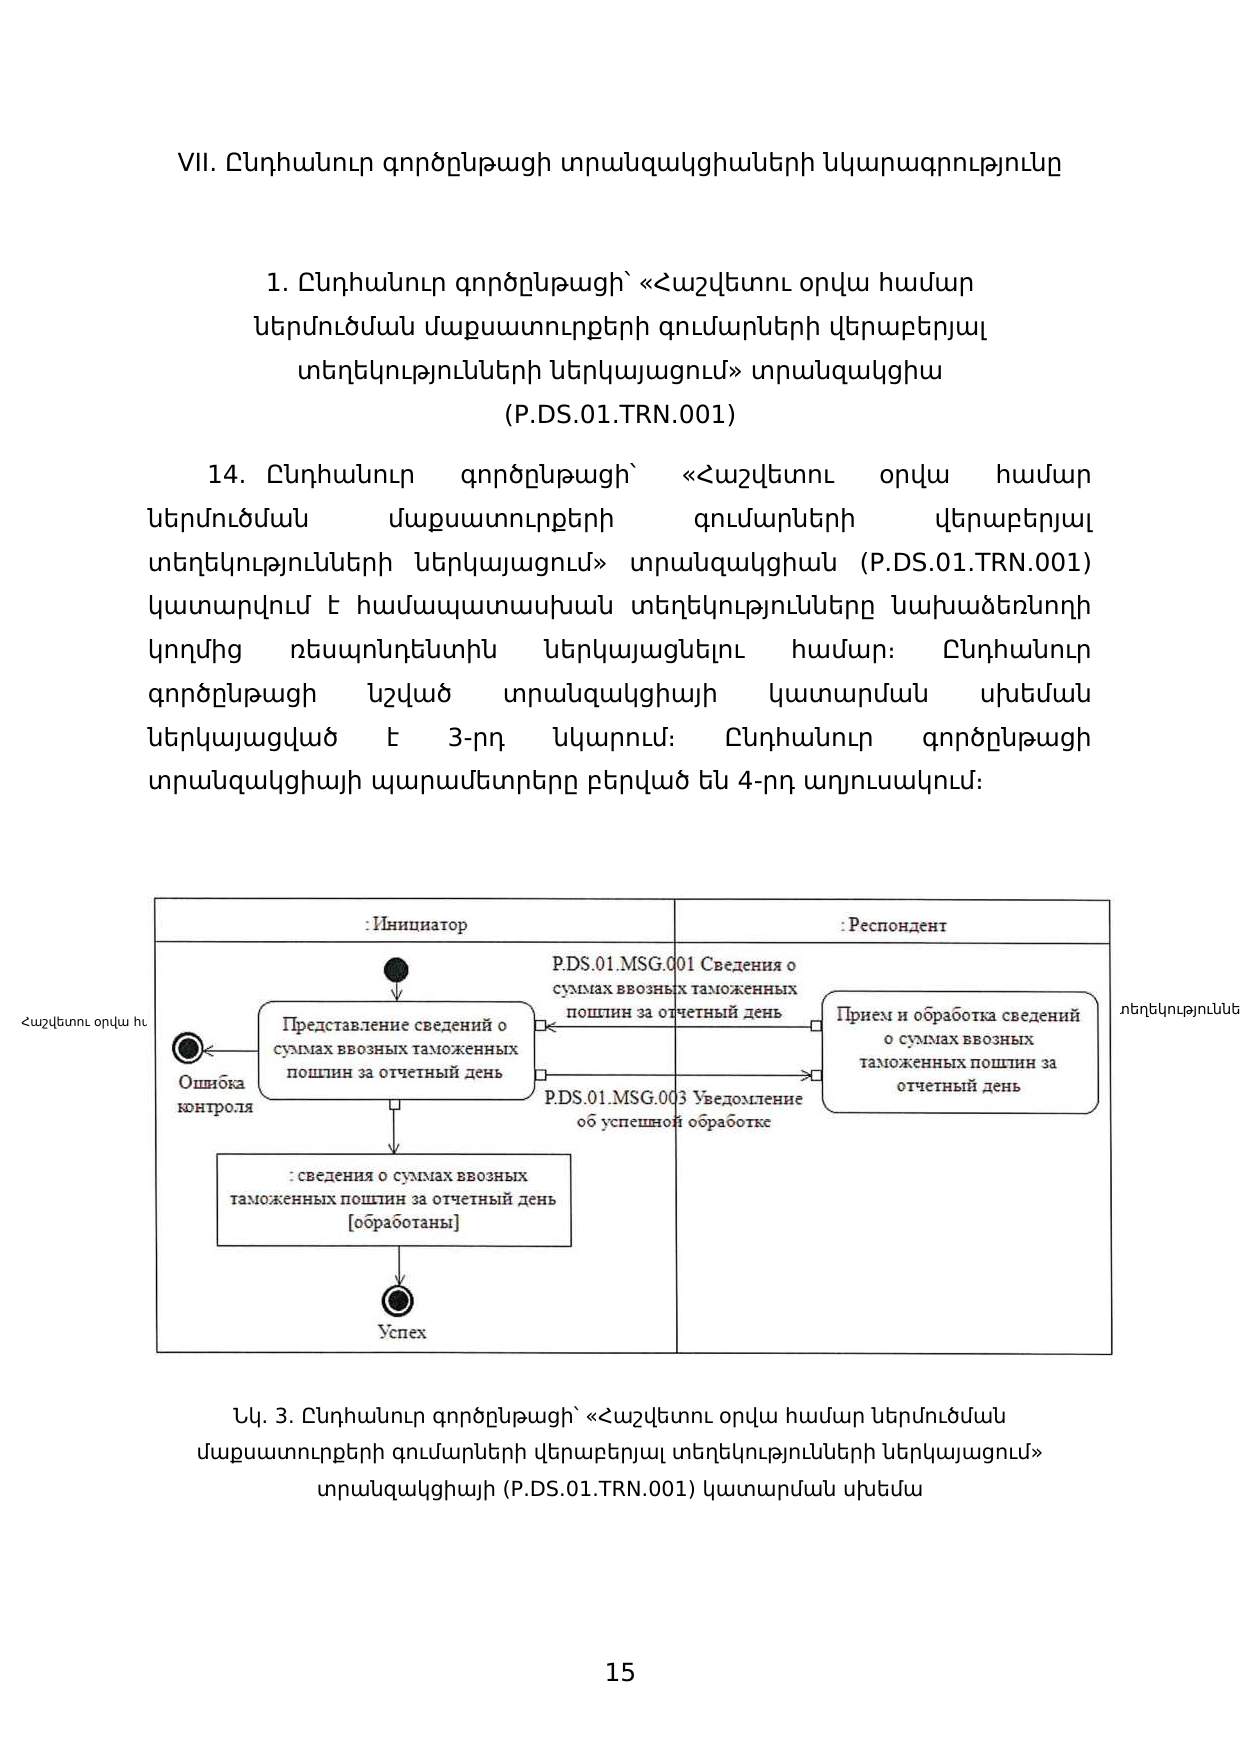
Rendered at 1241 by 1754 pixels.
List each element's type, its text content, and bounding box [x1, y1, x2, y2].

text VII. Ընդհանուր գործընթացի տրանզակցիաների նկարագրությունը [148, 148, 1092, 177]
picture [147, 887, 1120, 1356]
text 14. Ընդհանուր գործընթացի՝ «Հաշվետու օրվա համար ներմուծման մաքսատուրքերի գումարների վերաբերյալ տեղեկությունների ներկայացում» տրանզակցիան (P.DS.01.TRN.001) կատարվում է համապատասխան տեղեկությունները նախաձեռնողի կողմից ռեսպոնդենտին ներկայացնելու համար։ Ընդհանուր գործընթացի նշված տրանզակցիայի կատարման սխեման ներկայացված է 3-րդ նկարում։ Ընդհանուր գործընթացի տրանզակցիայի պարամետրերը բերված են 4-րդ աղյուսակում։ [148, 460, 1092, 796]
text Նկ. 3. Ընդհանուր գործընթացի՝ «Հաշվետու օրվա համար ներմուծման մաքսատուրքերի գումարների վերաբերյալ տեղեկությունների ներկայացում» տրանզակցիայի (P.DS.01.TRN.001) կատարման սխեմա [148, 1404, 1092, 1501]
text 1. Ընդհանուր գործընթացի՝ «Հաշվետու օրվա համար ներմուծման մաքսատուրքերի գումարների վերաբերյալ տեղեկությունների ներկայացում» տրանզակցիա (P.DS.01.TRN.001) [207, 268, 1033, 429]
